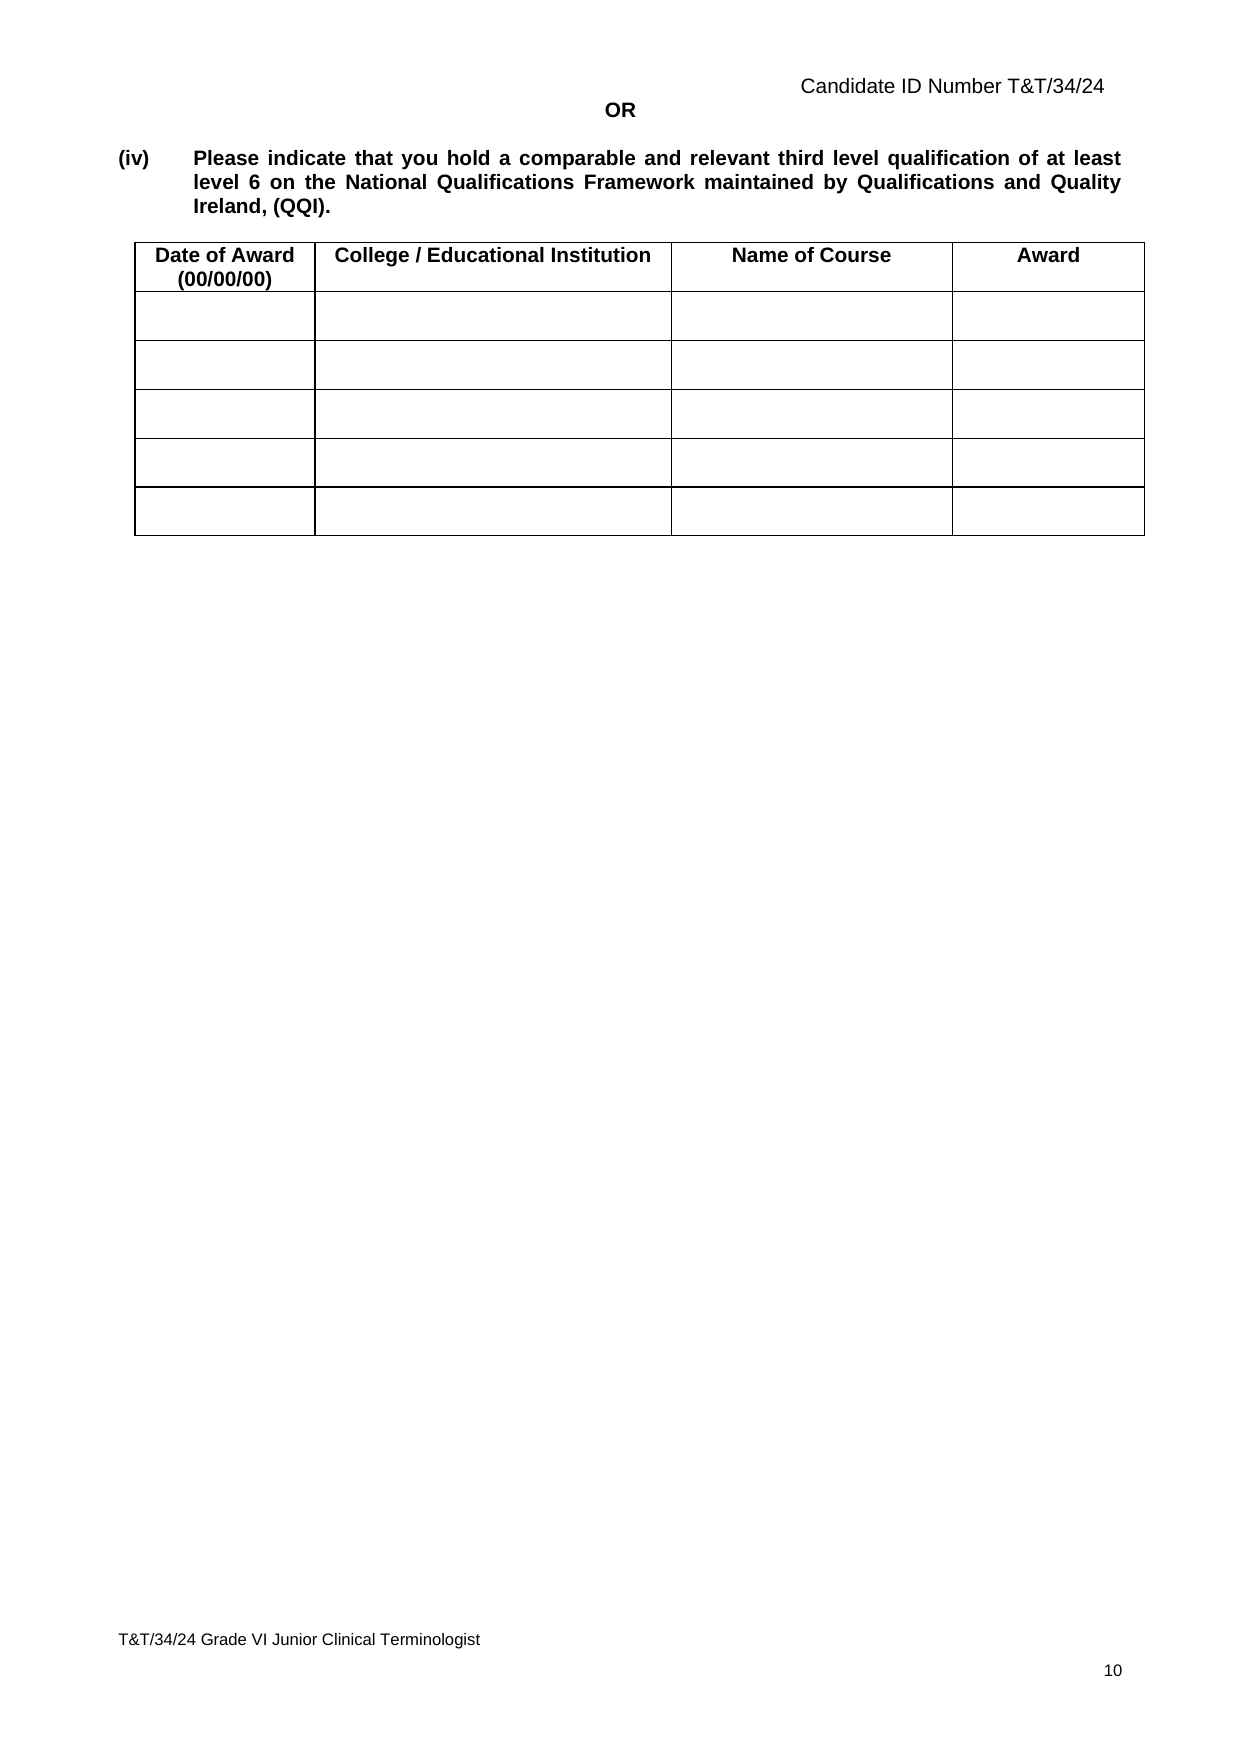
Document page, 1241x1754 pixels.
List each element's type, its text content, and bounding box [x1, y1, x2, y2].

table_cell [316, 292, 671, 339]
table_cell [136, 488, 314, 535]
table_cell [672, 292, 952, 339]
table_cell [953, 292, 1144, 339]
table_header Date of Award (00/00/00) [136, 243, 314, 291]
list Please indicate that you hold a comparable and relevant third level qualification of at least level 6 on the National Qualifications Framework maintained by Qualifications and Quality Ireland, (QQI). [118, 146, 1122, 218]
table_cell [953, 439, 1144, 486]
table_cell [953, 341, 1144, 388]
table_cell [672, 439, 952, 486]
table_cell [672, 341, 952, 388]
table_cell [136, 292, 314, 339]
table_cell [316, 390, 671, 437]
table_cell [136, 390, 314, 437]
table_cell [136, 341, 314, 388]
table_cell [316, 488, 671, 535]
table_header College / Educational Institution [316, 243, 671, 291]
table_header Award [953, 243, 1144, 291]
table_cell [136, 439, 314, 486]
text OR [118, 98, 1122, 122]
table_cell [953, 488, 1144, 535]
table_header Name of Course [672, 243, 952, 291]
table_cell [672, 390, 952, 437]
table_cell [316, 439, 671, 486]
table_cell [672, 488, 952, 535]
table_cell [953, 390, 1144, 437]
table_cell [316, 341, 671, 388]
